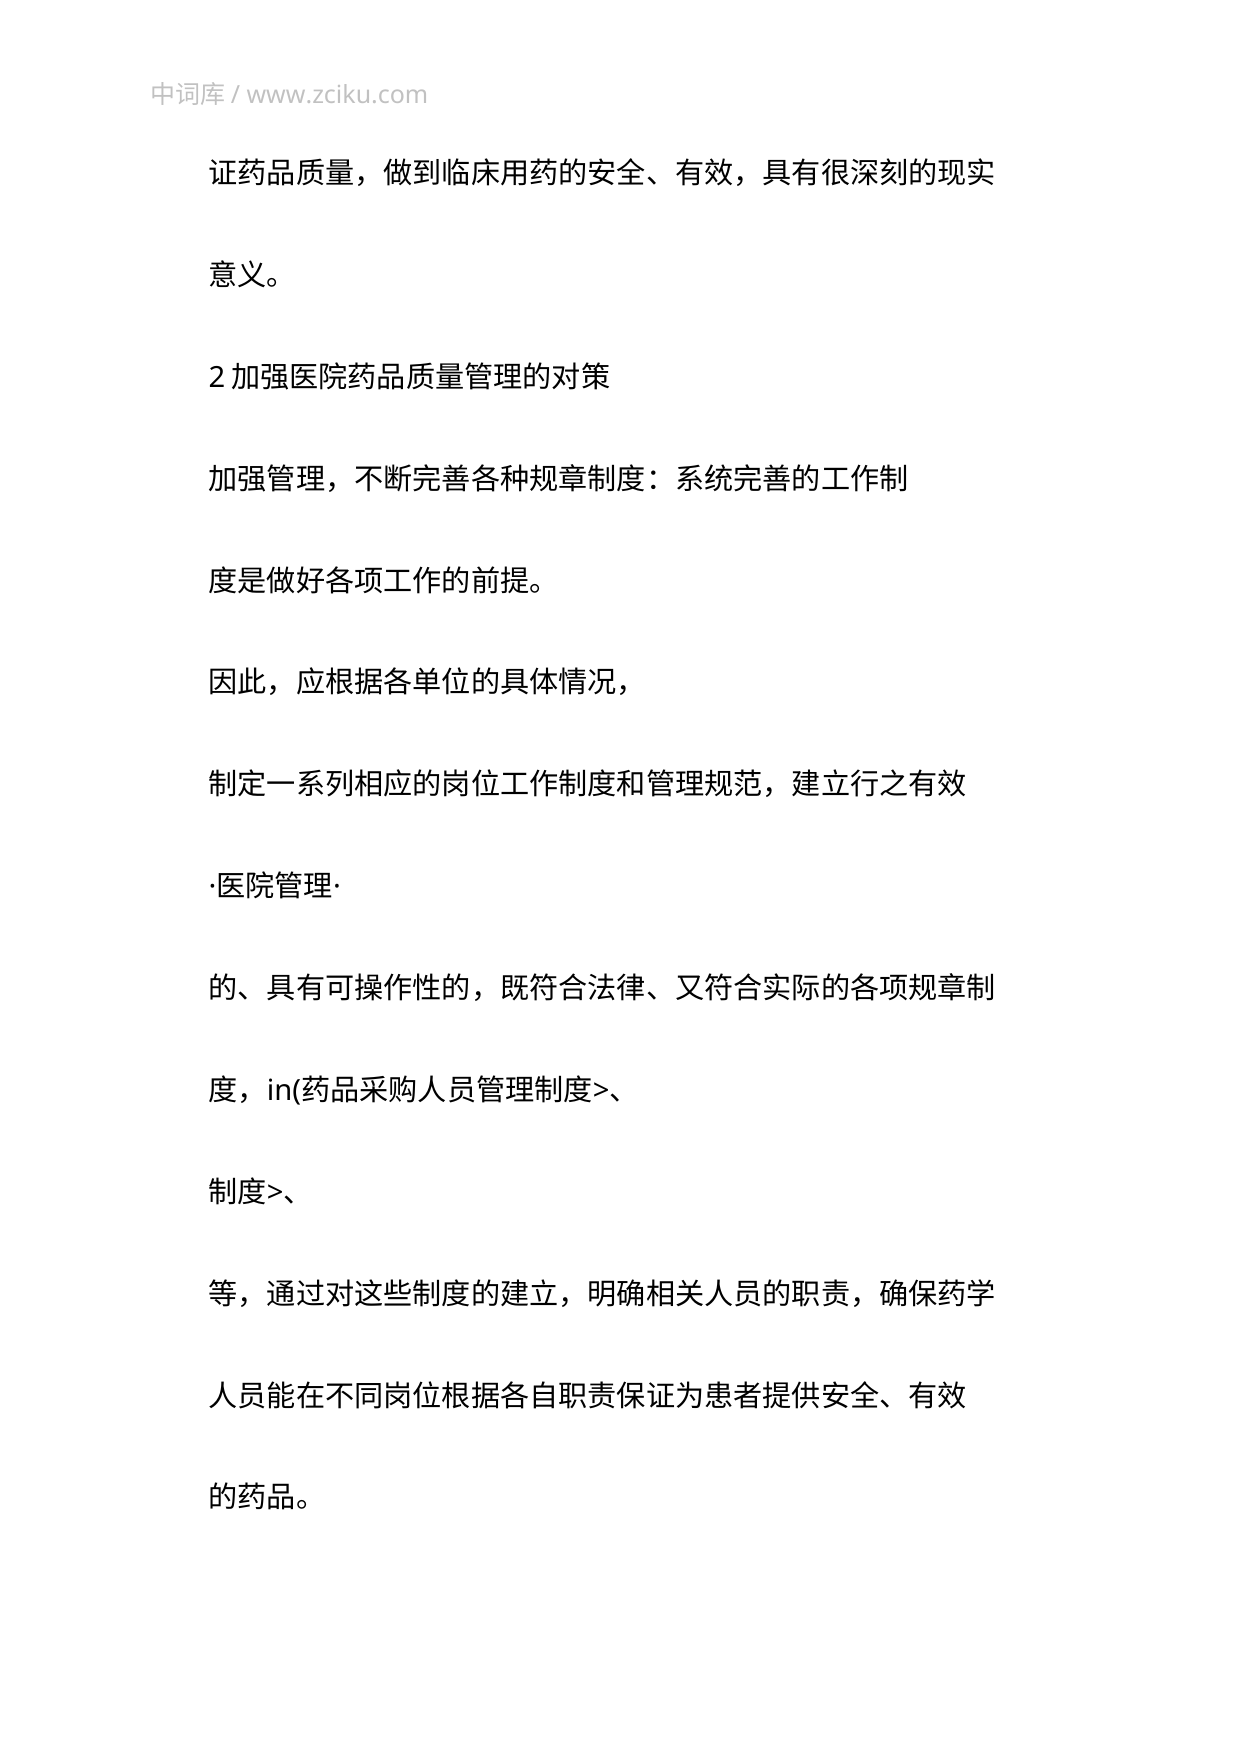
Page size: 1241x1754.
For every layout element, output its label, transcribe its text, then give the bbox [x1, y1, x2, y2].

text 加强管理，不断完善各种规章制度：系统完善的工作制 [150, 456, 1090, 498]
text 等，通过对这些制度的建立，明确相关人员的职责，确保药学 [150, 1270, 1090, 1313]
text ·医院管理· [150, 863, 1090, 905]
text 制度>、 [150, 1168, 1090, 1211]
text 度，in(药品采购人员管理制度>、 [150, 1066, 1090, 1109]
text 的药品。 [150, 1474, 1090, 1516]
text 的、具有可操作性的，既符合法律、又符合实际的各项规章制 [150, 964, 1090, 1007]
text 2加强医院药品质量管理的对策 [150, 353, 1090, 396]
text 人员能在不同岗位根据各自职责保证为患者提供安全、有效 [150, 1372, 1090, 1414]
text 因此，应根据各单位的具体情况， [150, 659, 1090, 701]
text 度是做好各项工作的前提。 [150, 557, 1090, 599]
text 制定一系列相应的岗位工作制度和管理规范，建立行之有效 [150, 761, 1090, 803]
text 证药品质量，做到临床用药的安全、有效，具有很深刻的现实 [150, 150, 1090, 192]
text 意义。 [150, 252, 1090, 294]
